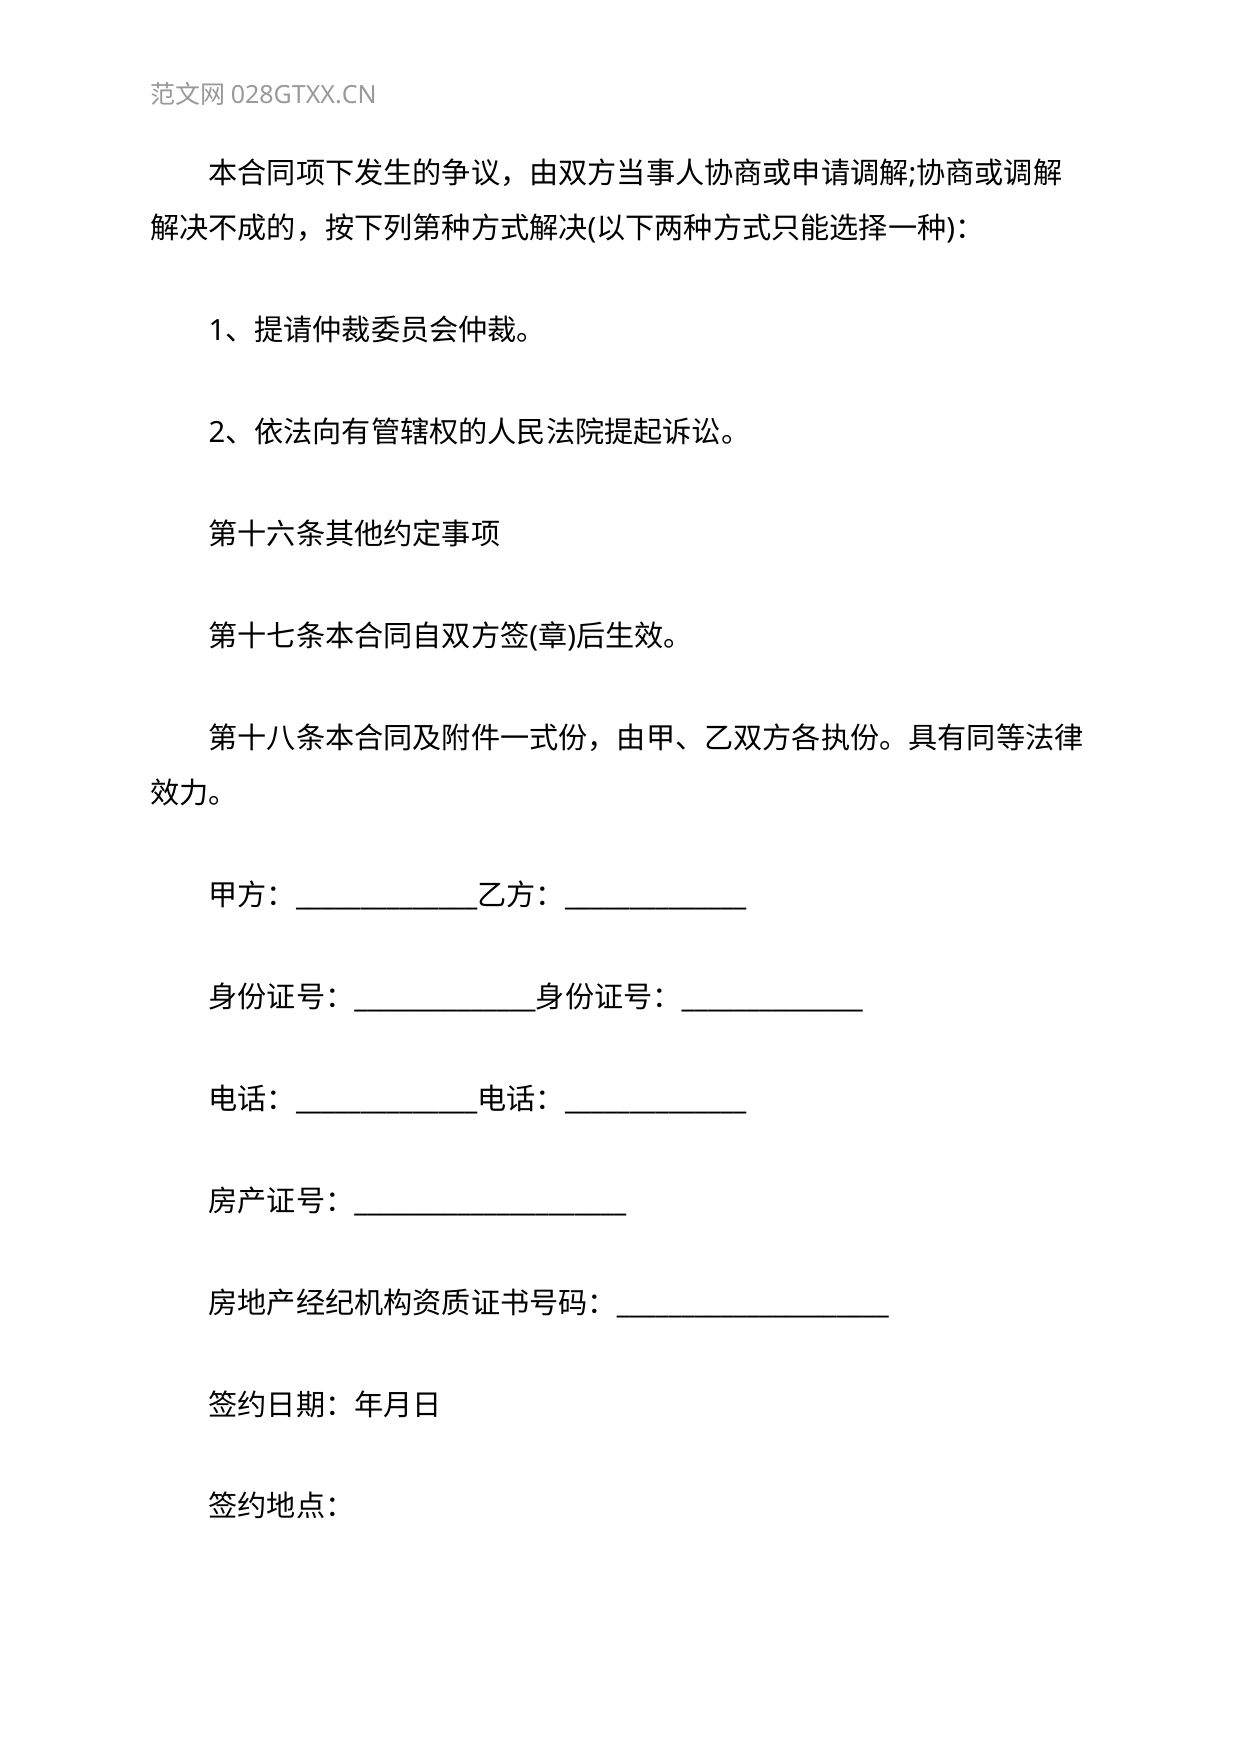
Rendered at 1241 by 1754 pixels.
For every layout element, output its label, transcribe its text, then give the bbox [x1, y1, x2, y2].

text 第十七条本合同自双方签(章)后生效。 [150, 613, 1090, 655]
text 签约地点： [150, 1483, 1090, 1525]
text 甲方：______________乙方：______________ [150, 871, 1090, 914]
text 房产证号：_____________________ [150, 1177, 1090, 1220]
text 2、依法向有管辖权的人民法院提起诉讼。 [150, 409, 1090, 451]
text 签约日期：年月日 [150, 1381, 1090, 1423]
text 电话：______________电话：______________ [150, 1075, 1090, 1118]
text 身份证号：______________身份证号：______________ [150, 973, 1090, 1016]
text 第十八条本合同及附件一式份，由甲、乙双方各执份。具有同等法律效力。 [150, 715, 1090, 812]
text 本合同项下发生的争议，由双方当事人协商或申请调解;协商或调解解决不成的，按下列第种方式解决(以下两种方式只能选择一种)： [150, 150, 1090, 247]
text 1、提请仲裁委员会仲裁。 [150, 307, 1090, 349]
text 第十六条其他约定事项 [150, 511, 1090, 553]
text 房地产经纪机构资质证书号码：_____________________ [150, 1279, 1090, 1322]
